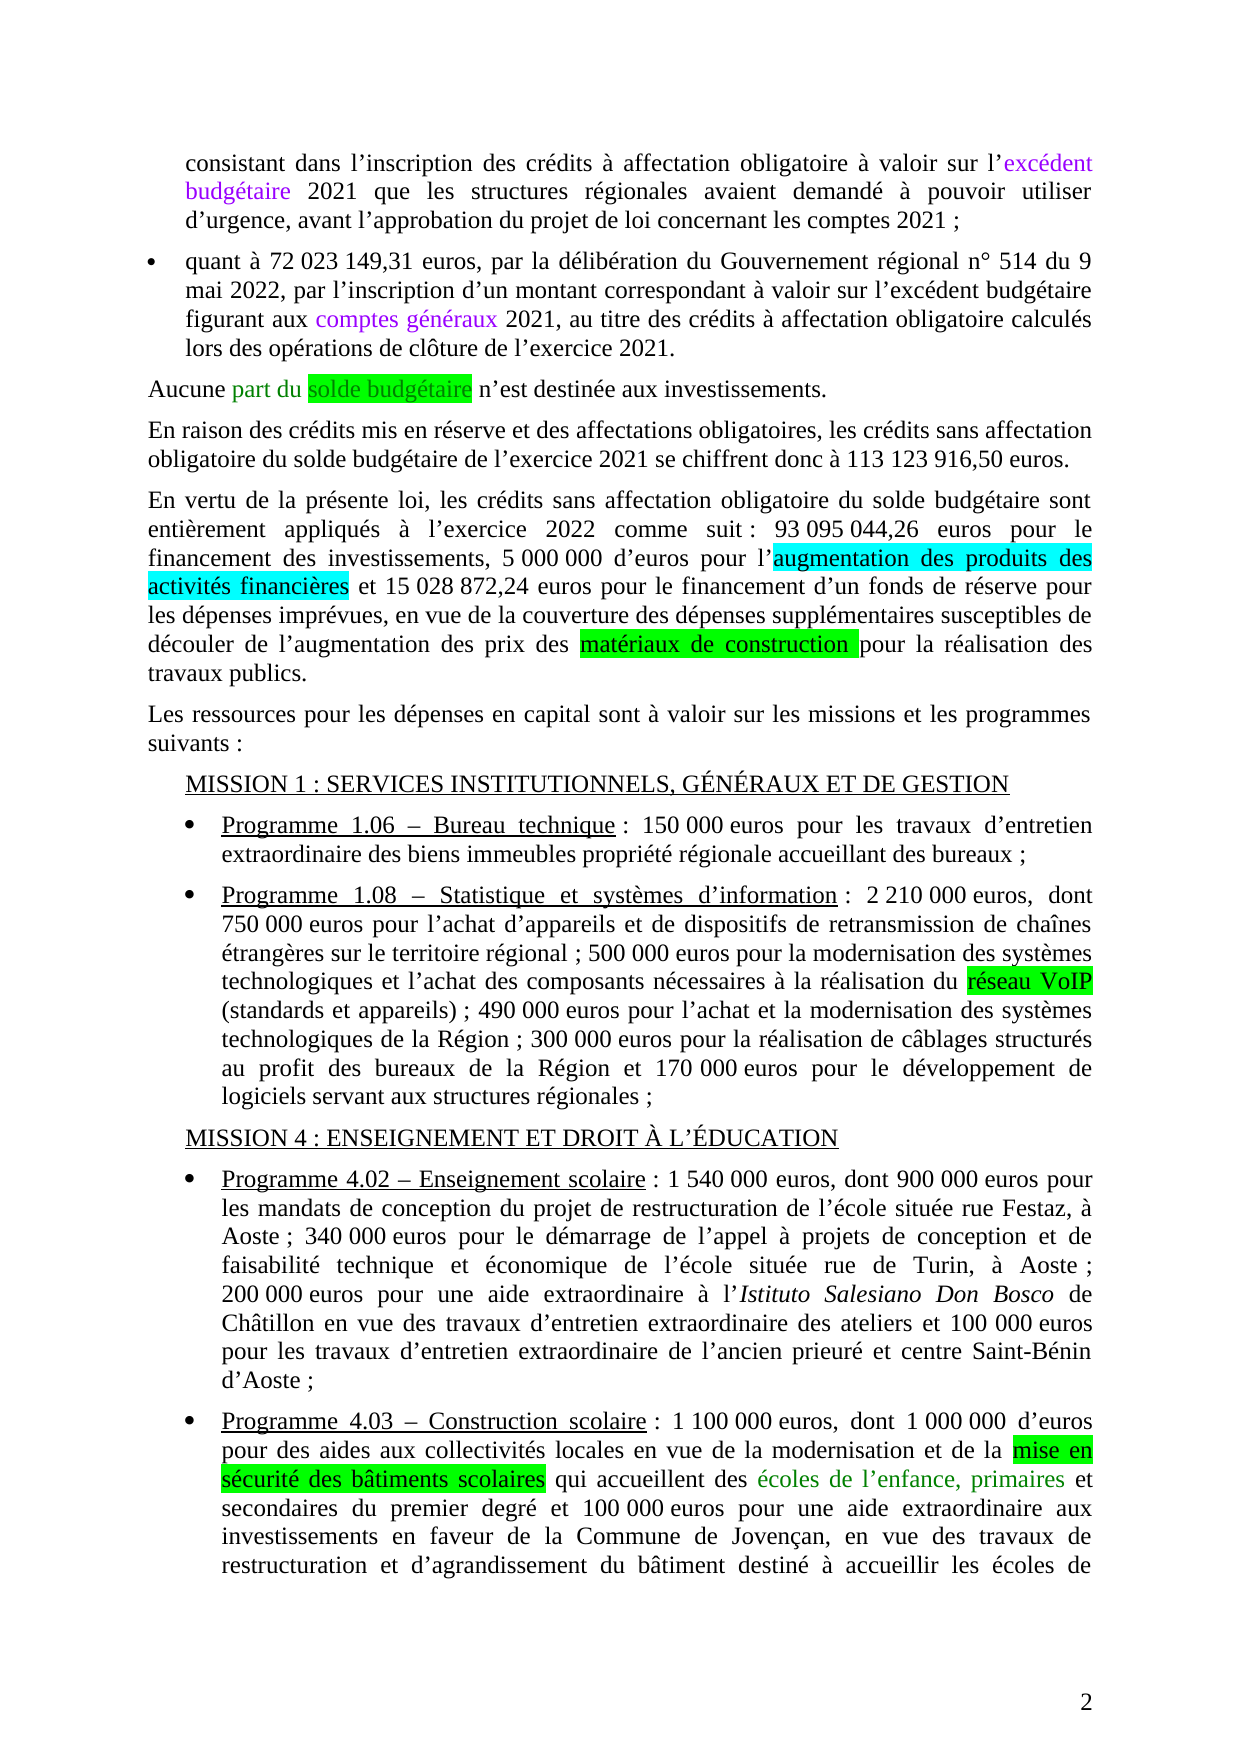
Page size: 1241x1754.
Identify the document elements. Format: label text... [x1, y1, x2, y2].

list Programme 4.02 – Enseignement scolaire : 1 540 000 euros, dont 900 000 euros pour les mandats de conception du projet de restructuration de l’école située rue Festaz, à Aoste ; 340 000 euros pour le démarrage de l’appel à projets de conception et de faisabilité technique et économique de l’école située rue de Turin, à Aoste ; 200 000 euros pour une aide extraordinaire à l’Istituto Salesiano Don Bosco de Châtillon en vue des travaux d’entretien extraordinaire des ateliers et 100 000 euros pour les travaux d’entretien extraordinaire de l’ancien prieuré et centre Saint-Bénin d’Aoste ; [185, 1164, 1093, 1394]
text En vertu de la présente loi, les crédits sans affectation obligatoire du solde budgétaire sont entièrement appliqués à l’exercice 2022 comme suit : 93 095 044,26 euros pour le financement des investissements, 5 000 000 d’euros pour l’augmentation des produits des activités financières et 15 028 872,24 euros pour le financement d’un fonds de réserve pour les dépenses imprévues, en vue de la couverture des dépenses supplémentaires susceptibles de découler de l’augmentation des prix des matériaux de construction pour la réalisation des travaux publics. [148, 485, 1093, 686]
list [185, 1406, 1093, 1579]
text En raison des crédits mis en réserve et des affectations obligatoires, les crédits sans affectation obligatoire du solde budgétaire de l’exercice 2021 se chiffrent donc à 113 123 916,50 euros. [148, 415, 1093, 473]
text Aucune part du solde budgétaire n’est destinée aux investissements. [472, 374, 1093, 403]
text MISSION 4 : ENSEIGNEMENT ET DROIT À L’ÉDUCATION [185, 1123, 1093, 1151]
list Programme 1.06 – Bureau technique : 150 000 euros pour les travaux d’entretien extraordinaire des biens immeubles propriété régionale accueillant des bureaux ; [185, 810, 1093, 868]
text Aucune part du solde budgétaire n’est destinée aux investissements. [148, 374, 308, 403]
list quant à 72 023 149,31 euros, par la délibération du Gouvernement régional n° 514 du 9 mai 2022, par l’inscription d’un montant correspondant à valoir sur l’excédent budgétaire figurant aux comptes généraux 2021, au titre des crédits à affectation obligatoire calculés lors des opérations de clôture de l’exercice 2021. [148, 246, 1093, 361]
list Programme 1.08 – Statistique et systèmes d’information : 2 210 000 euros, dont 750 000 euros pour l’achat d’appareils et de dispositifs de retransmission de chaînes étrangères sur le territoire régional ; 500 000 euros pour la modernisation des systèmes technologiques et l’achat des composants nécessaires à la réalisation du réseau VoIP (standards et appareils) ; 490 000 euros pour l’achat et la modernisation des systèmes technologiques de la Région ; 300 000 euros pour la réalisation de câblages structurés au profit des bureaux de la Région et 170 000 euros pour le développement de logiciels servant aux structures régionales ; [185, 880, 1093, 1110]
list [148, 148, 1093, 234]
text Les ressources pour les dépenses en capital sont à valoir sur les missions et les programmes suivants : [148, 699, 1093, 756]
text MISSION 1 : SERVICES INSTITUTIONNELS, GÉNÉRAUX ET DE GESTION [185, 769, 1093, 798]
